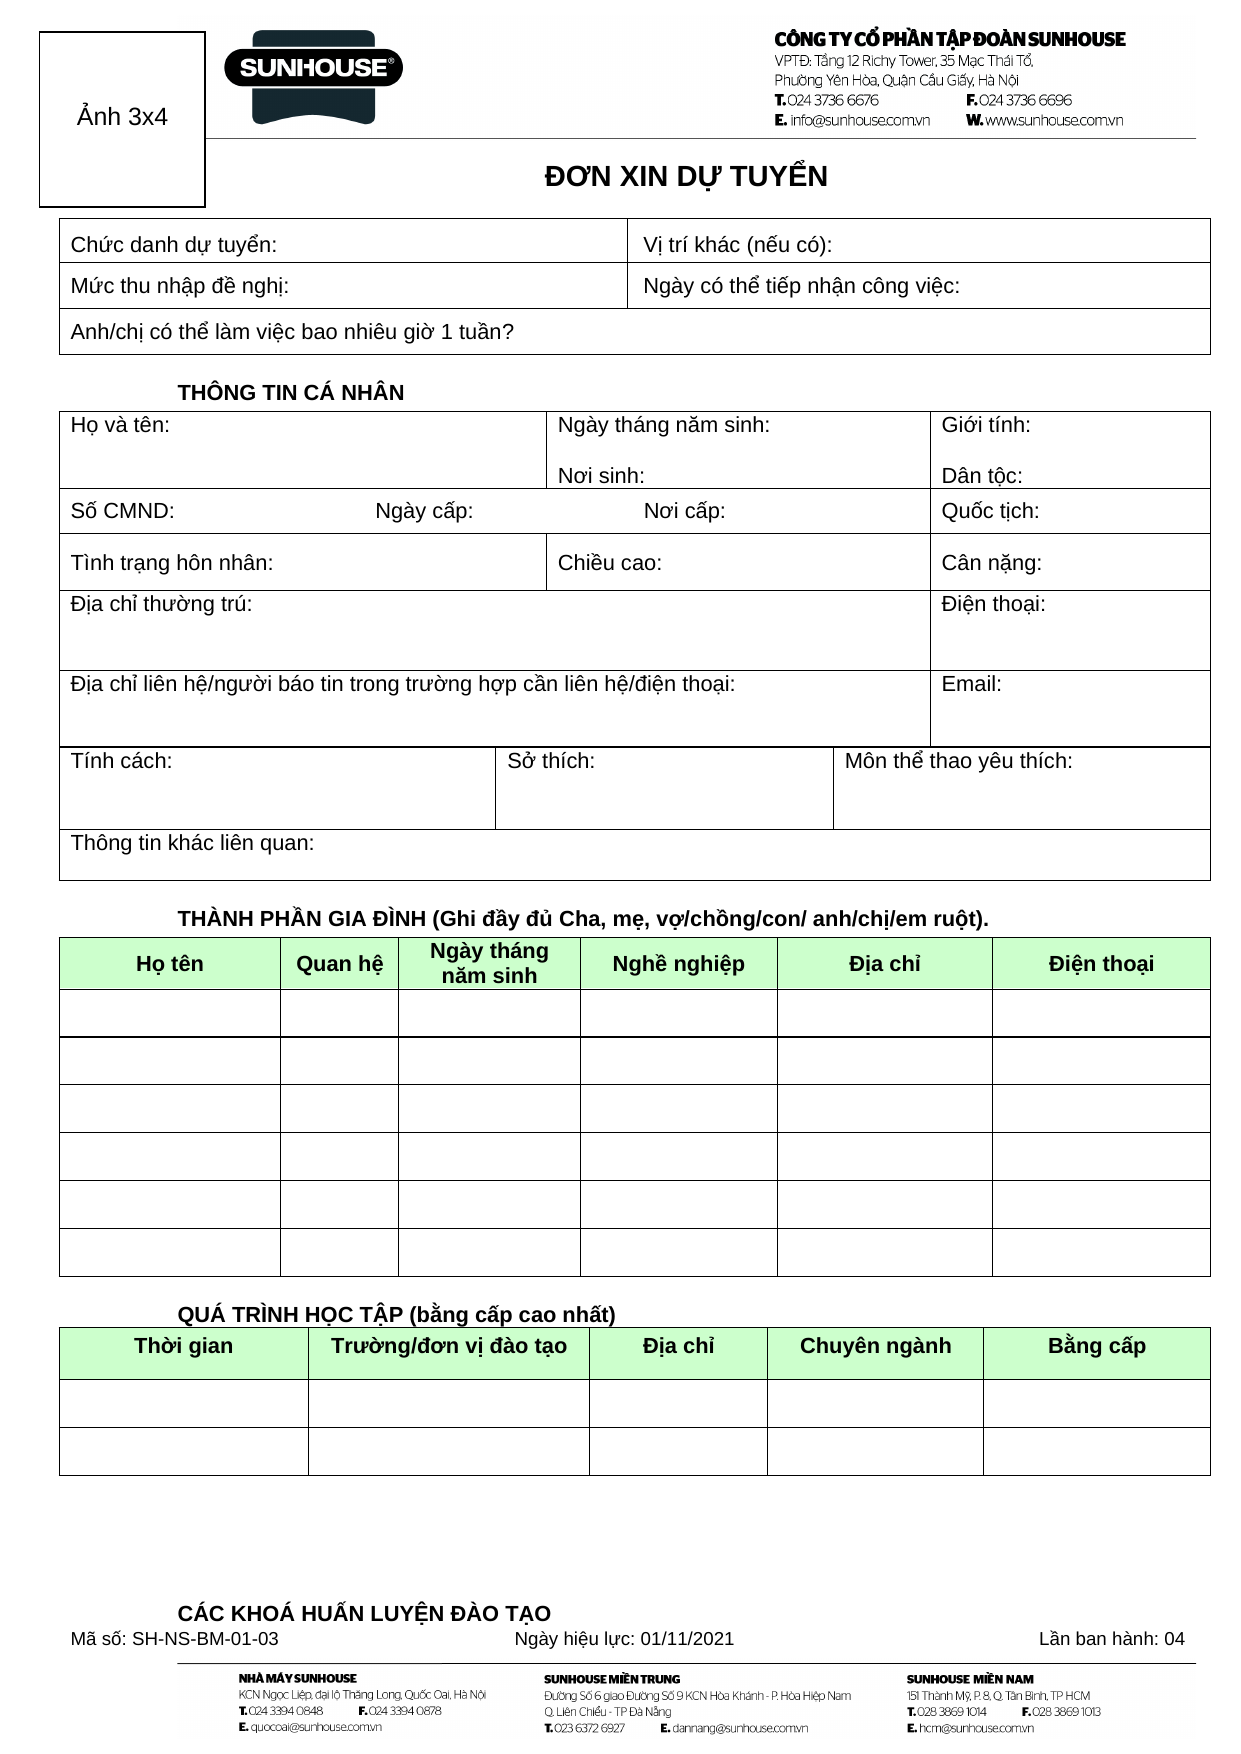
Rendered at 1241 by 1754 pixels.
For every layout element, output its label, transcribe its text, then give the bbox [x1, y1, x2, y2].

table_header Điện thoại [993, 938, 1210, 988]
table_header Ngày tháng năm sinh: Nơi sinh: [547, 412, 930, 488]
table_cell Sở thích: [496, 748, 833, 829]
table_cell [590, 1428, 767, 1474]
table_cell Địa chỉ liên hệ/người báo tin trong trường hợp cần liên hệ/điện thoại: [60, 671, 930, 746]
table_cell [993, 1181, 1210, 1228]
table_cell Mức thu nhập đề nghị: [60, 263, 627, 308]
table_cell [778, 990, 992, 1036]
table_cell [60, 1229, 280, 1276]
table_cell [778, 1229, 992, 1276]
table_cell [60, 1085, 280, 1132]
table_cell [778, 1181, 992, 1228]
table_header Họ tên [60, 938, 280, 988]
table_cell [590, 1380, 767, 1427]
table_cell Số CMND: Ngày cấp: Nơi cấp: [60, 489, 930, 533]
table_cell [993, 1229, 1210, 1276]
table_cell [399, 990, 580, 1036]
table_cell Điện thoại: [931, 591, 1210, 670]
table_cell [281, 1085, 398, 1132]
picture [177, 1658, 1197, 1739]
table_cell Thông tin khác liên quan: [60, 830, 1210, 879]
table_cell [778, 1038, 992, 1084]
table_header Ngày tháng năm sinh [399, 938, 580, 988]
table_cell [768, 1428, 983, 1474]
table_cell [60, 1380, 308, 1427]
table_cell [984, 1428, 1210, 1474]
table_cell [281, 1038, 398, 1084]
subtitle THÔNG TIN CÁ NHÂN [177, 379, 1196, 405]
table_cell Tính cách: [60, 748, 495, 829]
table_header Chức danh dự tuyển: [60, 219, 627, 262]
table_cell [399, 1038, 580, 1084]
text QUÁ TRÌNH HỌC TẬP (bằng cấp cao nhất) [177, 1302, 1196, 1327]
table_cell [281, 1181, 398, 1228]
table_header Bằng cấp [984, 1328, 1210, 1379]
table_cell Cân nặng: [931, 534, 1210, 590]
table_cell Email: [931, 671, 1210, 746]
table_header Trường/đơn vị đào tạo [309, 1328, 589, 1379]
table_cell [993, 1133, 1210, 1180]
table_cell [993, 990, 1210, 1036]
subtitle THÀNH PHẦN GIA ĐÌNH (Ghi đầy đủ Cha, mẹ, vợ/chồng/con/ anh/chị/em ruột). [177, 906, 1196, 931]
table_header Họ và tên: [60, 412, 546, 488]
table_cell [281, 1229, 398, 1276]
table_cell [60, 1133, 280, 1180]
table_cell Tình trạng hôn nhân: [60, 534, 546, 590]
table_cell Chiều cao: [547, 534, 930, 590]
table_header Giới tính: Dân tộc: [931, 412, 1210, 488]
table_cell [60, 1038, 280, 1084]
table_cell [993, 1085, 1210, 1132]
table_cell [778, 1085, 992, 1132]
picture [177, 15, 1197, 141]
table_cell [581, 1181, 777, 1228]
table_cell [309, 1428, 589, 1474]
table_header Nghề nghiệp [581, 938, 777, 988]
text ĐƠN XIN DỰ TUYỂN [206, 159, 1196, 193]
table_cell [581, 1133, 777, 1180]
table_cell Anh/chị có thể làm việc bao nhiêu giờ 1 tuần? [60, 309, 1210, 353]
table_cell [399, 1133, 580, 1180]
table_header Địa chỉ [778, 938, 992, 988]
table_cell [399, 1229, 580, 1276]
table_header Địa chỉ [590, 1328, 767, 1379]
table_cell [581, 1229, 777, 1276]
text CÁC KHOÁ HUẤN LUYỆN ĐÀO TẠO [177, 1601, 1196, 1626]
table_header Vị trí khác (nếu có): [628, 219, 1210, 262]
table_cell [993, 1038, 1210, 1084]
table_cell [581, 1038, 777, 1084]
table_header Thời gian [60, 1328, 308, 1379]
table_cell [984, 1380, 1210, 1427]
table_cell [60, 1428, 308, 1474]
table_cell Ngày có thể tiếp nhận công việc: [628, 263, 1210, 308]
table_cell [309, 1380, 589, 1427]
table_cell [281, 990, 398, 1036]
table_cell [399, 1085, 580, 1132]
table_header Quan hệ [281, 938, 398, 988]
table_cell Môn thể thao yêu thích: [834, 748, 1210, 829]
table_cell [281, 1133, 398, 1180]
table_cell [399, 1181, 580, 1228]
table_cell [768, 1380, 983, 1427]
table_cell [60, 990, 280, 1036]
table_cell [581, 990, 777, 1036]
table_cell [581, 1085, 777, 1132]
table_cell [778, 1133, 992, 1180]
table_cell Quốc tịch: [931, 489, 1210, 533]
table_cell Địa chỉ thường trú: [60, 591, 930, 670]
table_header Chuyên ngành [768, 1328, 983, 1379]
table_cell [60, 1181, 280, 1228]
